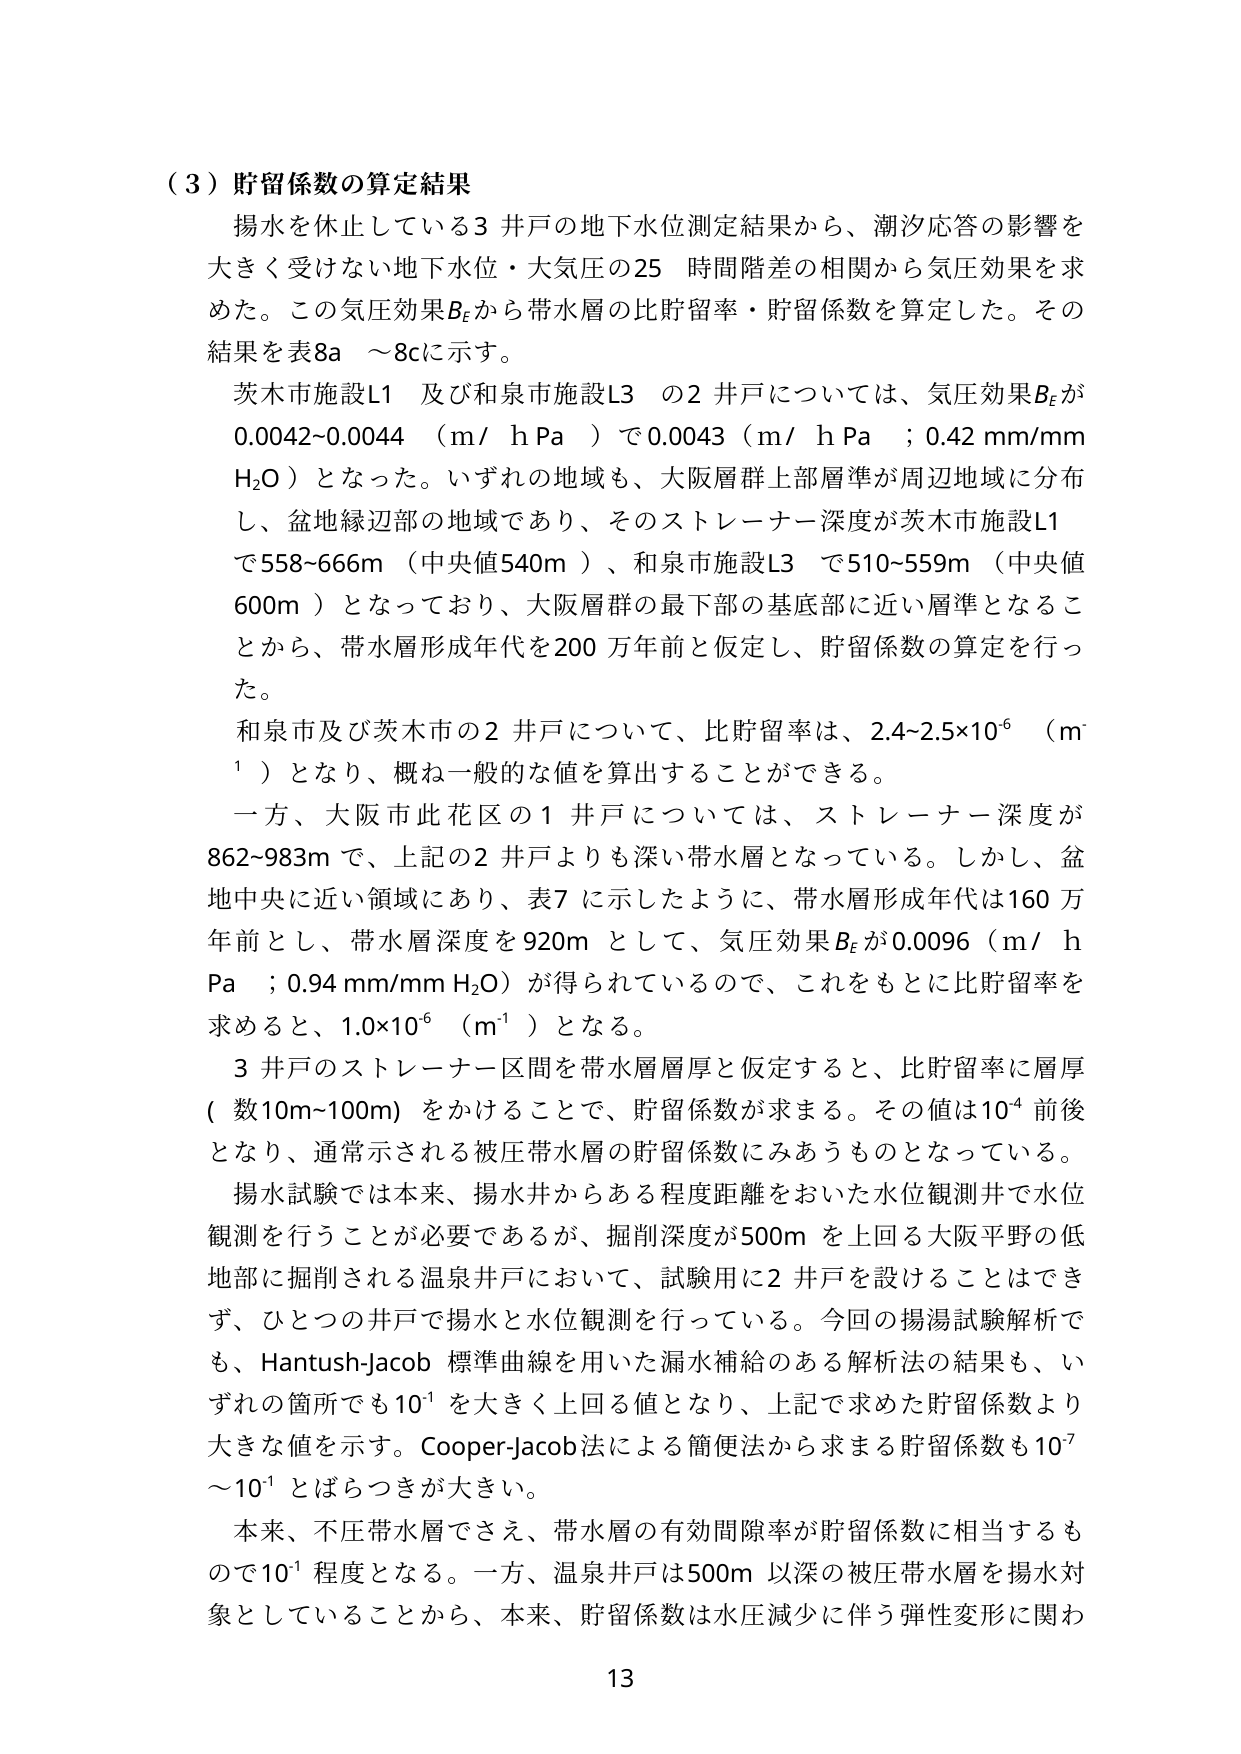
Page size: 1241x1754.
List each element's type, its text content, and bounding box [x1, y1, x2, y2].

text 3井戸のストレーナー区間を帯水層層厚と仮定すると、比貯留率に層厚(数10m~100m)をかけることで、貯留係数が求まる。その値は10-4前後となり、通常示される被圧帯水層の貯留係数にみあうものとなっている。 [201, 1045, 1087, 1172]
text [201, 1508, 1087, 1634]
text 和泉市及び茨木市の2井戸について、比貯留率は、2.4~2.5×10-6（m-1）となり、概ね一般的な値を算出することができる。 [153, 709, 1087, 793]
text （３）貯留係数の算定結果 [153, 162, 1087, 204]
text 一方、大阪市此花区の1井戸については、ストレーナー深度が862~983mで、上記の2井戸よりも深い帯水層となっている。しかし、盆地中央に近い領域にあり、表7に示したように、帯水層形成年代は160万年前とし、帯水層深度を920mとして、気圧効果BEが0.0096（ｍ/ｈPa；0.94 mm/mm H2O）が得られているので、これをもとに比貯留率を求めると、1.0×10-6（m-1）となる。 [201, 793, 1087, 1045]
text 揚水を休止している3井戸の地下水位測定結果から、潮汐応答の影響を大きく受けない地下水位・大気圧の25時間階差の相関から気圧効果を求めた。この気圧効果BEから帯水層の比貯留率・貯留係数を算定した。その結果を表8a～8cに示す。 [201, 204, 1087, 372]
text 茨木市施設L1及び和泉市施設L3の2井戸については、気圧効果BEが0.0042~0.0044（ｍ/ｈPa）で0.0043（ｍ/ｈPa；0.42 mm/mm H2O）となった。いずれの地域も、大阪層群上部層準が周辺地域に分布し、盆地縁辺部の地域であり、そのストレーナー深度が茨木市施設L1で558~666m（中央値540m）、和泉市施設L3で510~559m（中央値600m）となっており、大阪層群の最下部の基底部に近い層準となることから、帯水層形成年代を200万年前と仮定し、貯留係数の算定を行った。 [153, 372, 1087, 709]
text 揚水試験では本来、揚水井からある程度距離をおいた水位観測井で水位観測を行うことが必要であるが、掘削深度が500mを上回る大阪平野の低地部に掘削される温泉井戸において、試験用に2井戸を設けることはできず、ひとつの井戸で揚水と水位観測を行っている。今回の揚湯試験解析でも、Hantush-Jacob標準曲線を用いた漏水補給のある解析法の結果も、いずれの箇所でも10-1を大きく上回る値となり、上記で求めた貯留係数より大きな値を示す。Cooper-Jacob法による簡便法から求まる貯留係数も10-7～10-1とばらつきが大きい。 [201, 1172, 1087, 1508]
